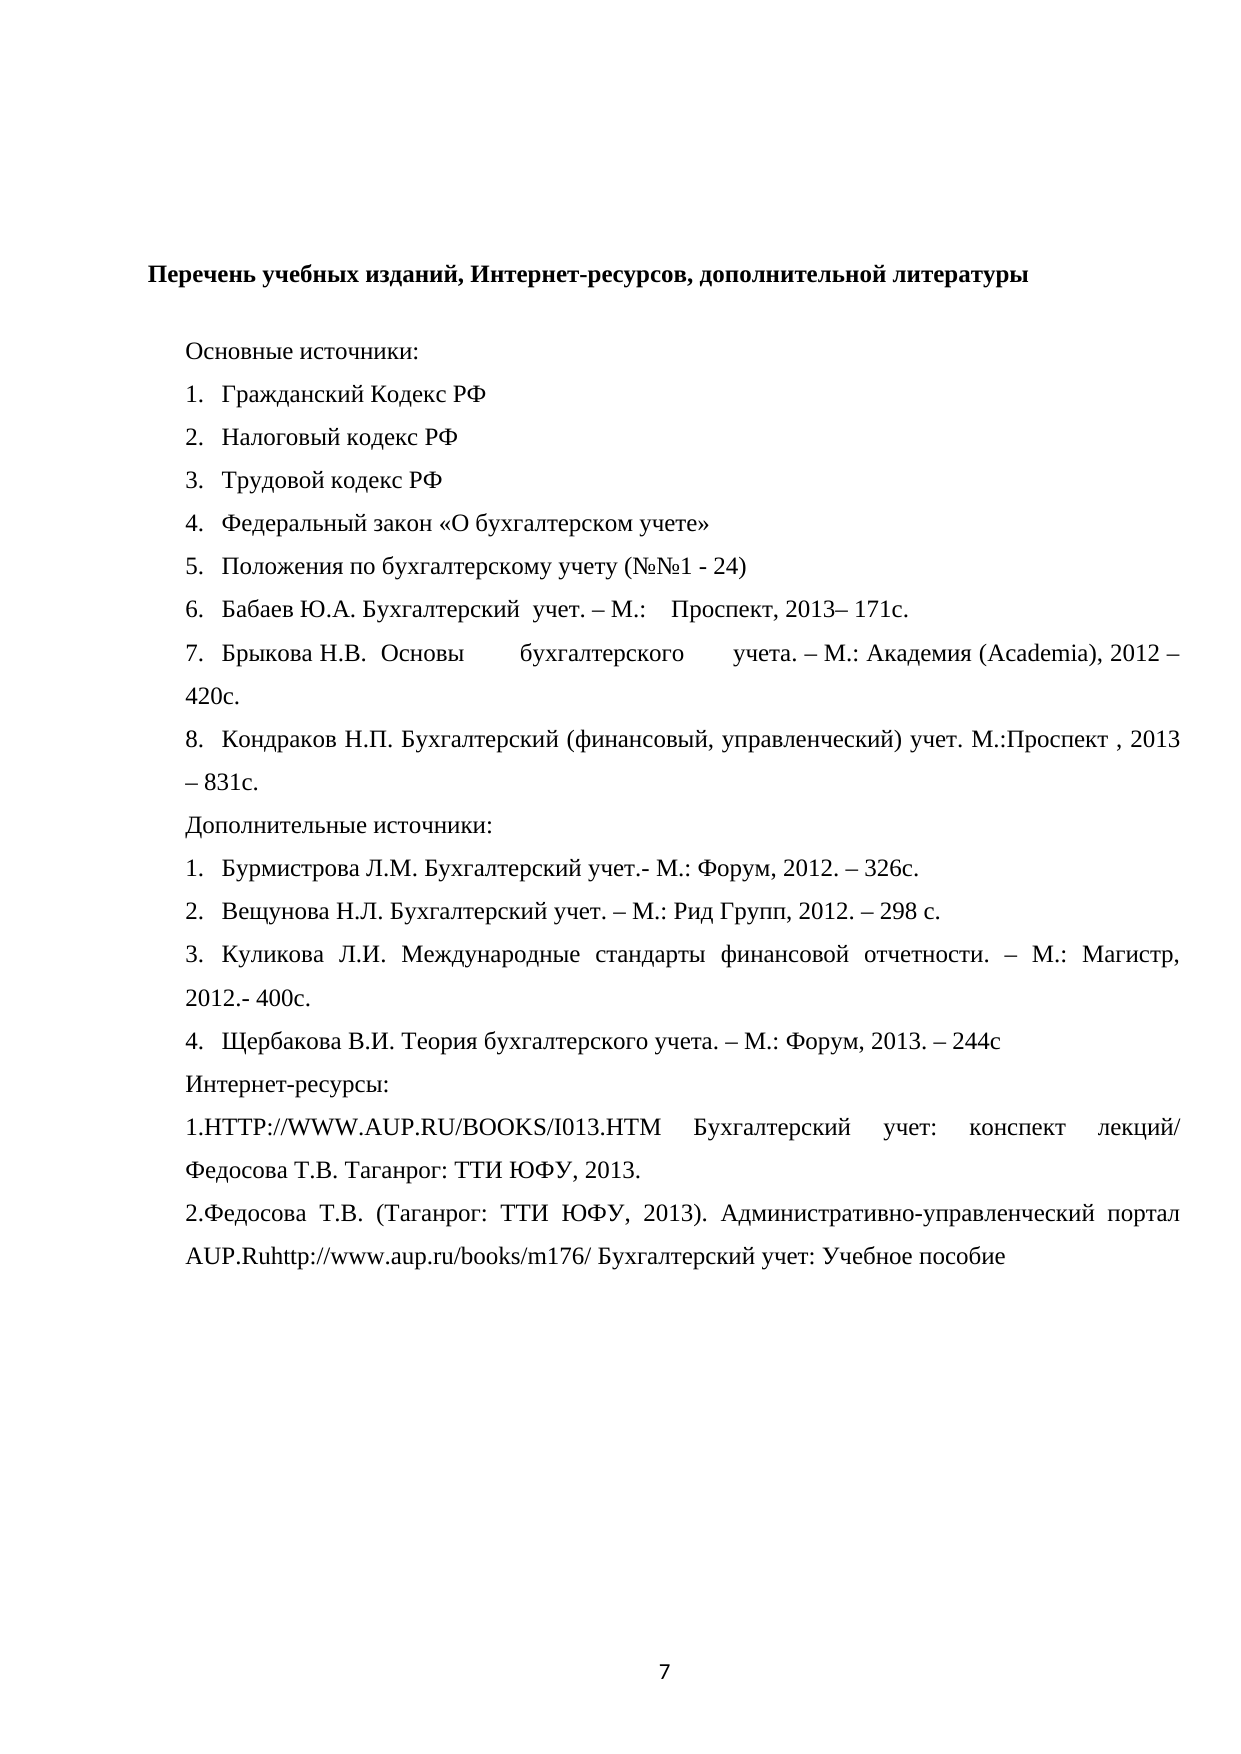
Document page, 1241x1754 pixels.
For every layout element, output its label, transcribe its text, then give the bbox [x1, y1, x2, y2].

text Перечень учебных изданий, Интернет-ресурсов, дополнительной литературы [148, 259, 1181, 288]
text 8. Кондраков Н.П. Бухгалтерский (финансовый, управленческий) учет. М.:Проспект , 2013 – 831с. [185, 724, 1181, 796]
text 1. Бурмистрова Л.М. Бухгалтерский учет.- М.: Форум, 2012. – 326с. [185, 853, 1181, 882]
text 3. Куликова Л.И. Международные стандарты финансовой отчетности. – М.: Магистр, 2012.- 400с. [185, 939, 1181, 1011]
text Основные источники: [185, 336, 1181, 364]
text 2. Налоговый кодекс РФ [185, 422, 1181, 451]
text 4. Федеральный закон «О бухгалтерском учете» [185, 508, 1181, 537]
text 3. Трудовой кодекс РФ [185, 465, 1181, 494]
text 2. Вещунова Н.Л. Бухгалтерский учет. – М.: Рид Групп, 2012. – 298 с. [185, 896, 1181, 925]
text 2.Федосова Т.В. (Таганрог: ТТИ ЮФУ, 2013). Административно-управленческий портал AUP.Ruhttp://www.aup.ru/books/m176/ Бухгалтерский учет: Учебное пособие [185, 1198, 1181, 1270]
text 7. Брыкова Н.В. Основы бухгалтерского учета. – М.: Академия (Academia), 2012 – 420с. [185, 638, 1181, 709]
text 1. Гражданский Кодекс РФ [185, 379, 1181, 408]
text Дополнительные источники: [185, 810, 1181, 839]
text 6. Бабаев Ю.А. Бухгалтерский учет. – М.: Проспект, 2013– 171с. [185, 594, 1181, 623]
text Интернет-ресурсы: [185, 1069, 1181, 1098]
text 1.HTTP://WWW.AUP.RU/BOOKS/I013.HTM Бухгалтерский учет: конспект лекций/ Федосова Т.В. Таганрог: ТТИ ЮФУ, 2013. [185, 1112, 1181, 1184]
text 4. Щербакова В.И. Теория бухгалтерского учета. – М.: Форум, 2013. – 244с [185, 1026, 1181, 1054]
text 5. Положения по бухгалтерскому учету (№№1 - 24) [185, 551, 1181, 580]
